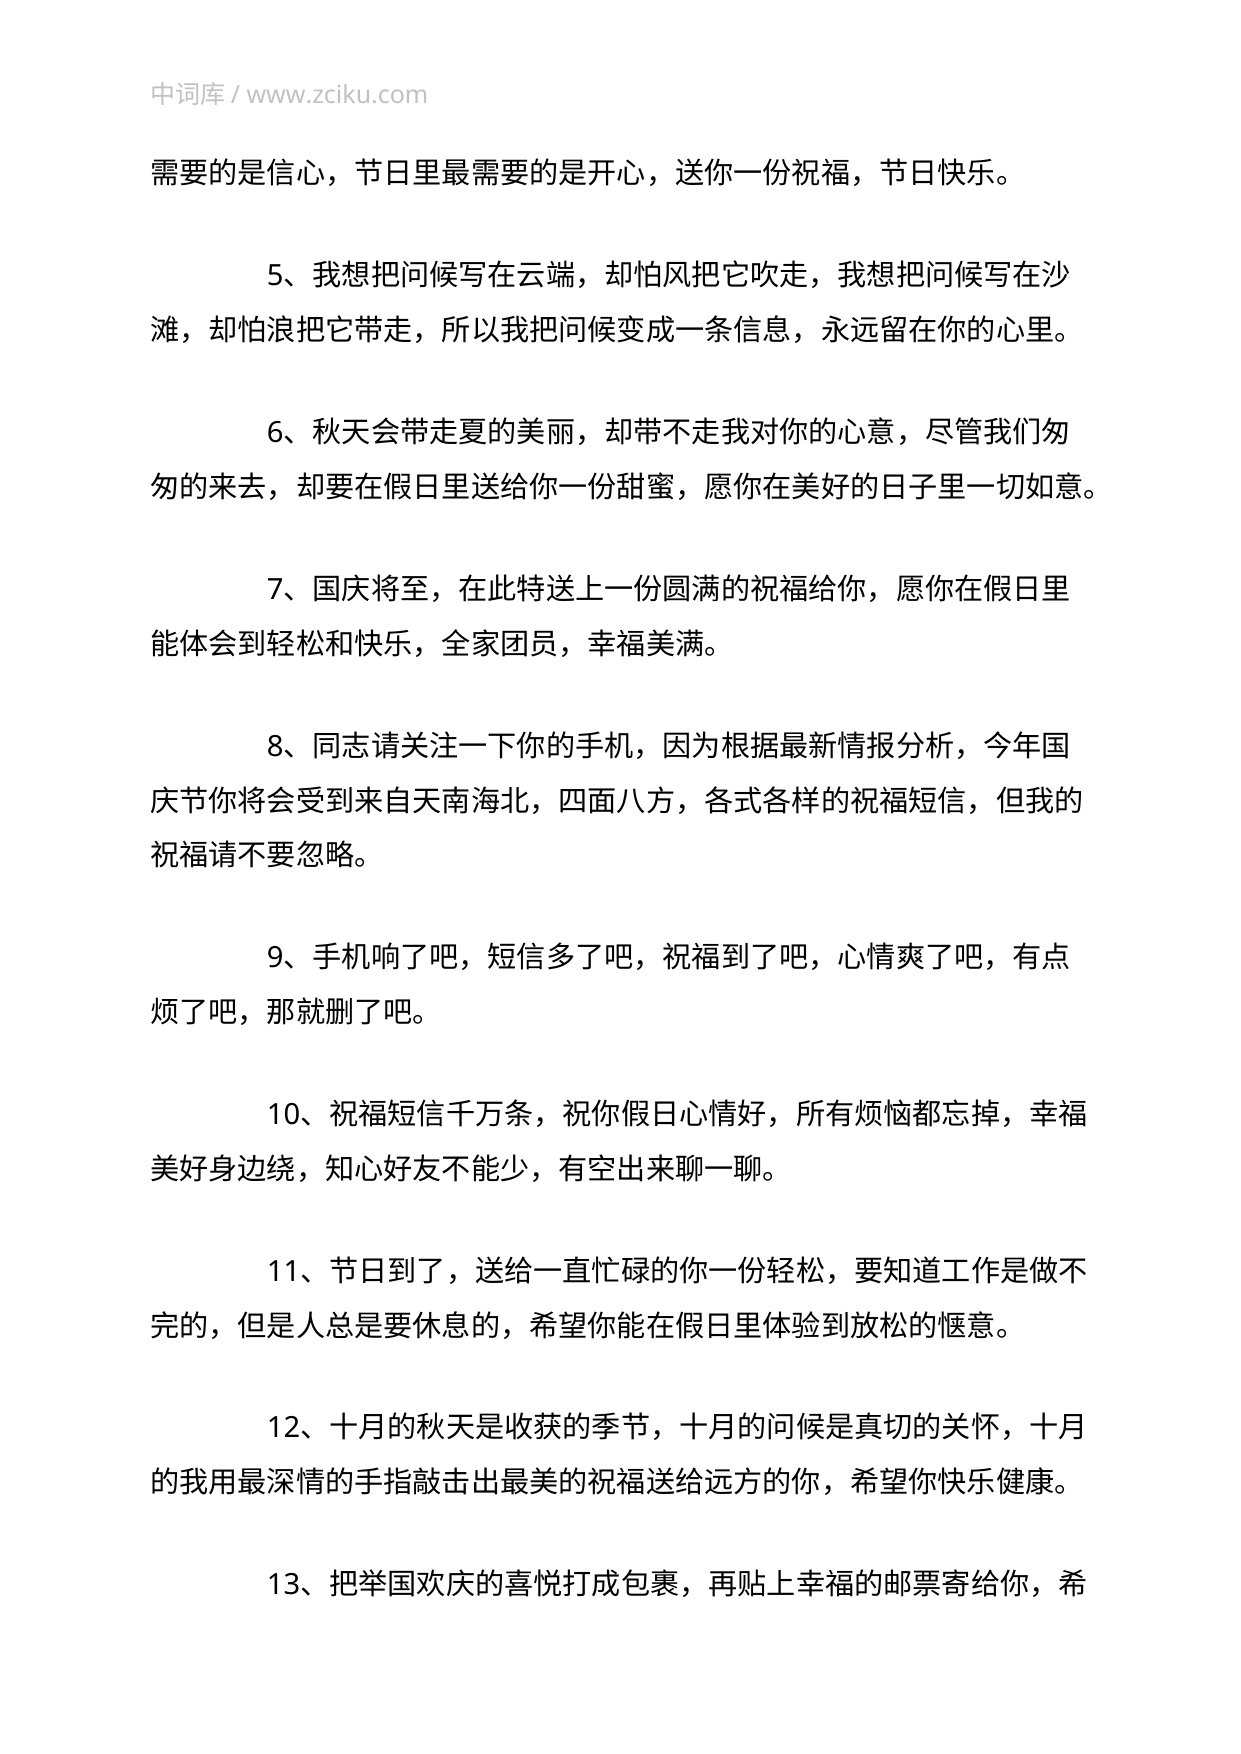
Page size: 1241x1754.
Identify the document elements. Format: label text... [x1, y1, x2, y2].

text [150, 1561, 1090, 1603]
text 11、节日到了，送给一直忙碌的你一份轻松，要知道工作是做不完的，但是人总是要休息的，希望你能在假日里体验到放松的惬意。 [150, 1247, 1090, 1344]
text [150, 150, 1090, 192]
text 10、祝福短信千万条，祝你假日心情好，所有烦恼都忘掉，幸福美好身边绕，知心好友不能少，有空出来聊一聊。 [150, 1091, 1090, 1188]
text 5、我想把问候写在云端，却怕风把它吹走，我想把问候写在沙滩，却怕浪把它带走，所以我把问候变成一条信息，永远留在你的心里。 [150, 252, 1090, 349]
text 7、国庆将至，在此特送上一份圆满的祝福给你，愿你在假日里能体会到轻松和快乐，全家团员，幸福美满。 [150, 565, 1090, 663]
text 6、秋天会带走夏的美丽，却带不走我对你的心意，尽管我们匆匆的来去，却要在假日里送给你一份甜蜜，愿你在美好的日子里一切如意。 [150, 408, 1090, 506]
text 8、同志请关注一下你的手机，因为根据最新情报分析，今年国庆节你将会受到来自天南海北，四面八方，各式各样的祝福短信，但我的祝福请不要忽略。 [150, 722, 1090, 874]
text 12、十月的秋天是收获的季节，十月的问候是真切的关怀，十月的我用最深情的手指敲击出最美的祝福送给远方的你，希望你快乐健康。 [150, 1404, 1090, 1501]
text 9、手机响了吧，短信多了吧，祝福到了吧，心情爽了吧，有点烦了吧，那就删了吧。 [150, 934, 1090, 1031]
